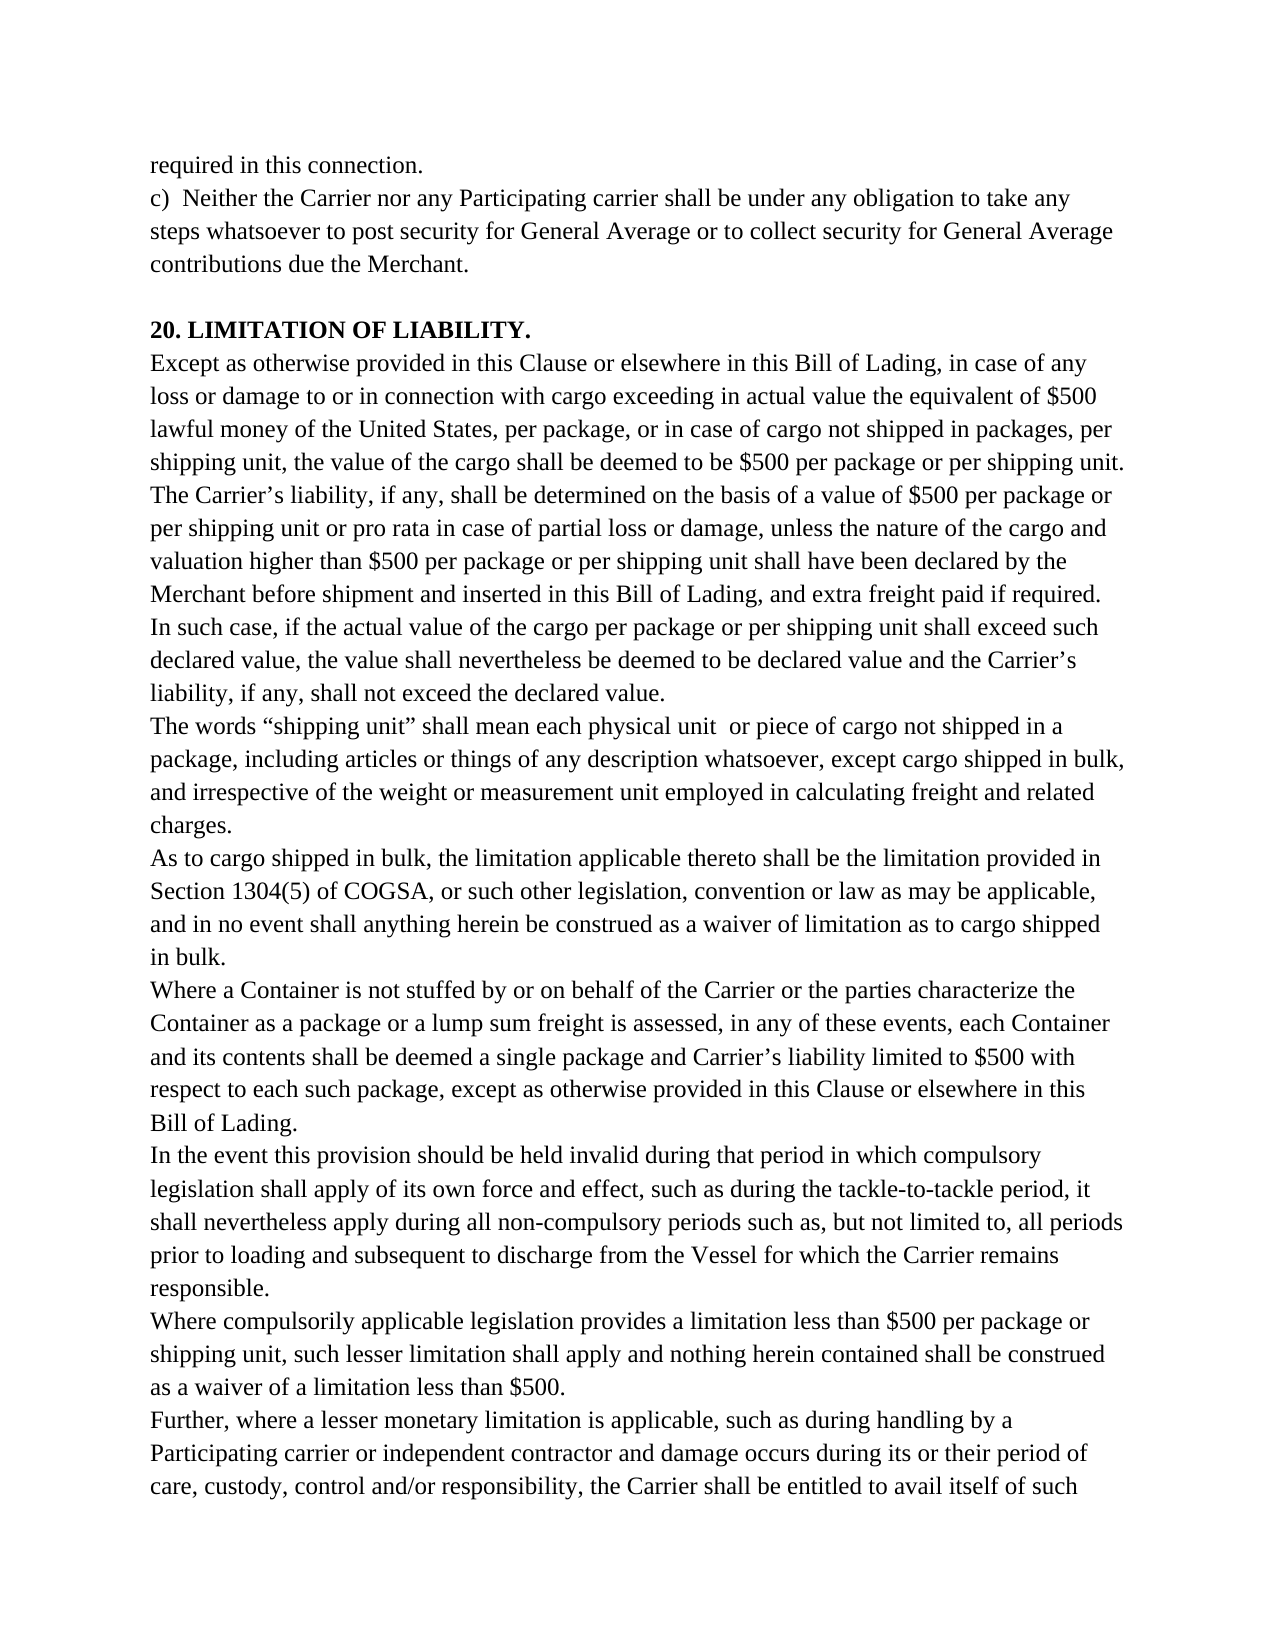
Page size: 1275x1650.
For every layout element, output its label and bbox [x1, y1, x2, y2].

text [150, 150, 1125, 1499]
